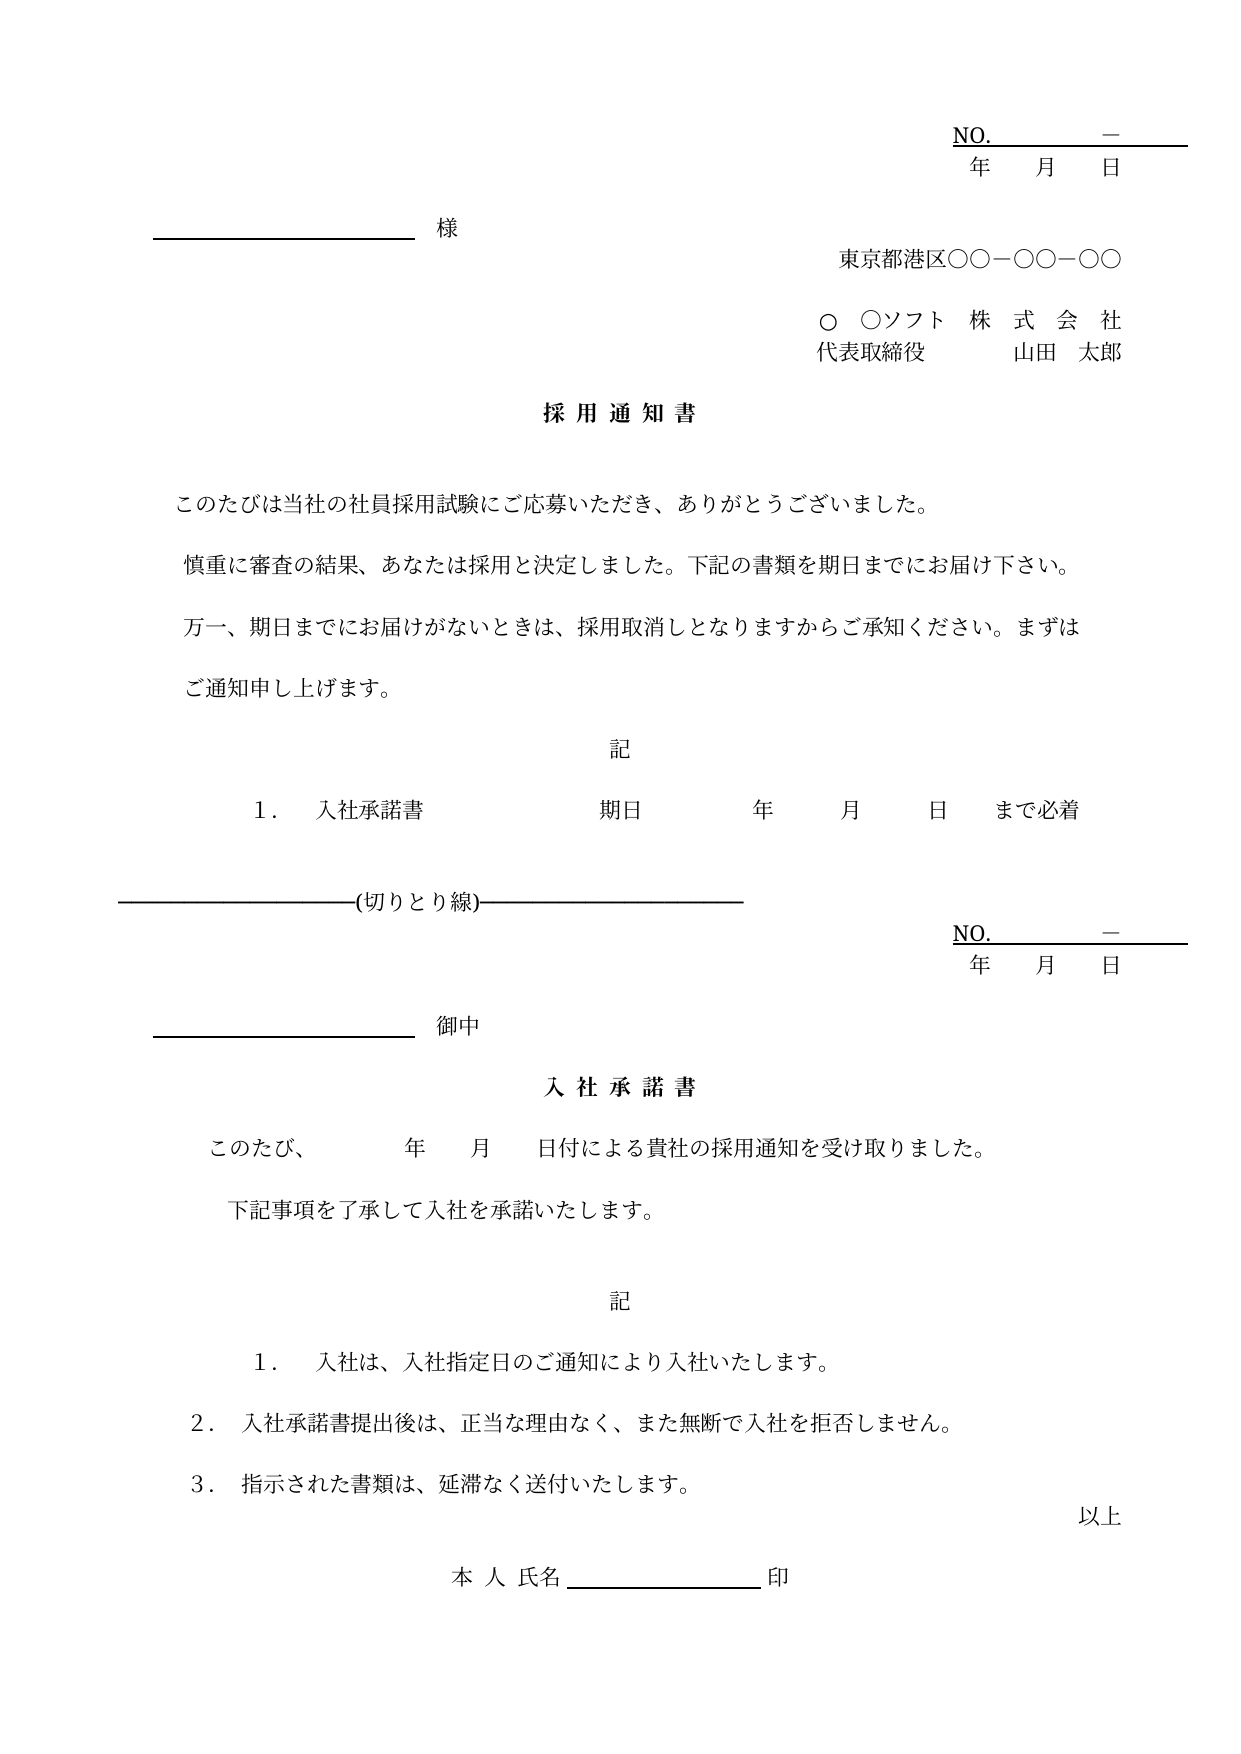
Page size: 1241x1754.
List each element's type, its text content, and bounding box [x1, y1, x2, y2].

text ２． 入社承諾書提出後は、正当な理由なく、また無断で入社を拒否しません。 [118, 1406, 1122, 1438]
text 下記事項を了承して入社を承諾いたします。 [118, 1193, 1122, 1224]
text NO. － [118, 916, 1122, 948]
text ──────────────────(切りとり線)──────────────────── [118, 885, 1122, 916]
text 東京都港区○○－○○－○○ [118, 242, 1122, 274]
text 慎重に審査の結果、あなたは採用と決定しました。下記の書類を期日までにお届け下さい。 [118, 549, 1122, 580]
text 様 [118, 211, 1122, 242]
text 本 人 氏名 印 [118, 1560, 1122, 1592]
text NO. － [118, 118, 1122, 150]
text このたびは当社の社員採用試験にご応募いただき、ありがとうございました。 [118, 487, 1122, 519]
text 記 [118, 1284, 1122, 1315]
text １． 入社承諾書 期日 年 月 日 まで必着 [118, 794, 1122, 825]
text 以上 [118, 1499, 1122, 1531]
text ご通知申し上げます。 [118, 671, 1122, 703]
text このたび、 年 月 日付による貴社の採用通知を受け取りました。 [118, 1132, 1122, 1163]
text 御中 [118, 1009, 1122, 1041]
text ○ ○ソフト 株 式 会 社 [118, 304, 1122, 335]
text １． 入社は、入社指定日のご通知により入社いたします。 [118, 1345, 1122, 1377]
text 年 月 日 [118, 150, 1122, 181]
text ３． 指示された書類は、延滞なく送付いたします。 [118, 1468, 1122, 1499]
text 年 月 日 [118, 948, 1122, 979]
text 万一、期日までにお届けがないときは、採用取消しとなりますからご承知ください。まずは [118, 610, 1122, 641]
text 代表取締役 山田 太郎 [118, 335, 1122, 367]
text 記 [118, 732, 1122, 764]
text 入社承諾書 [118, 1070, 1122, 1102]
text 採用通知書 [118, 396, 1122, 428]
